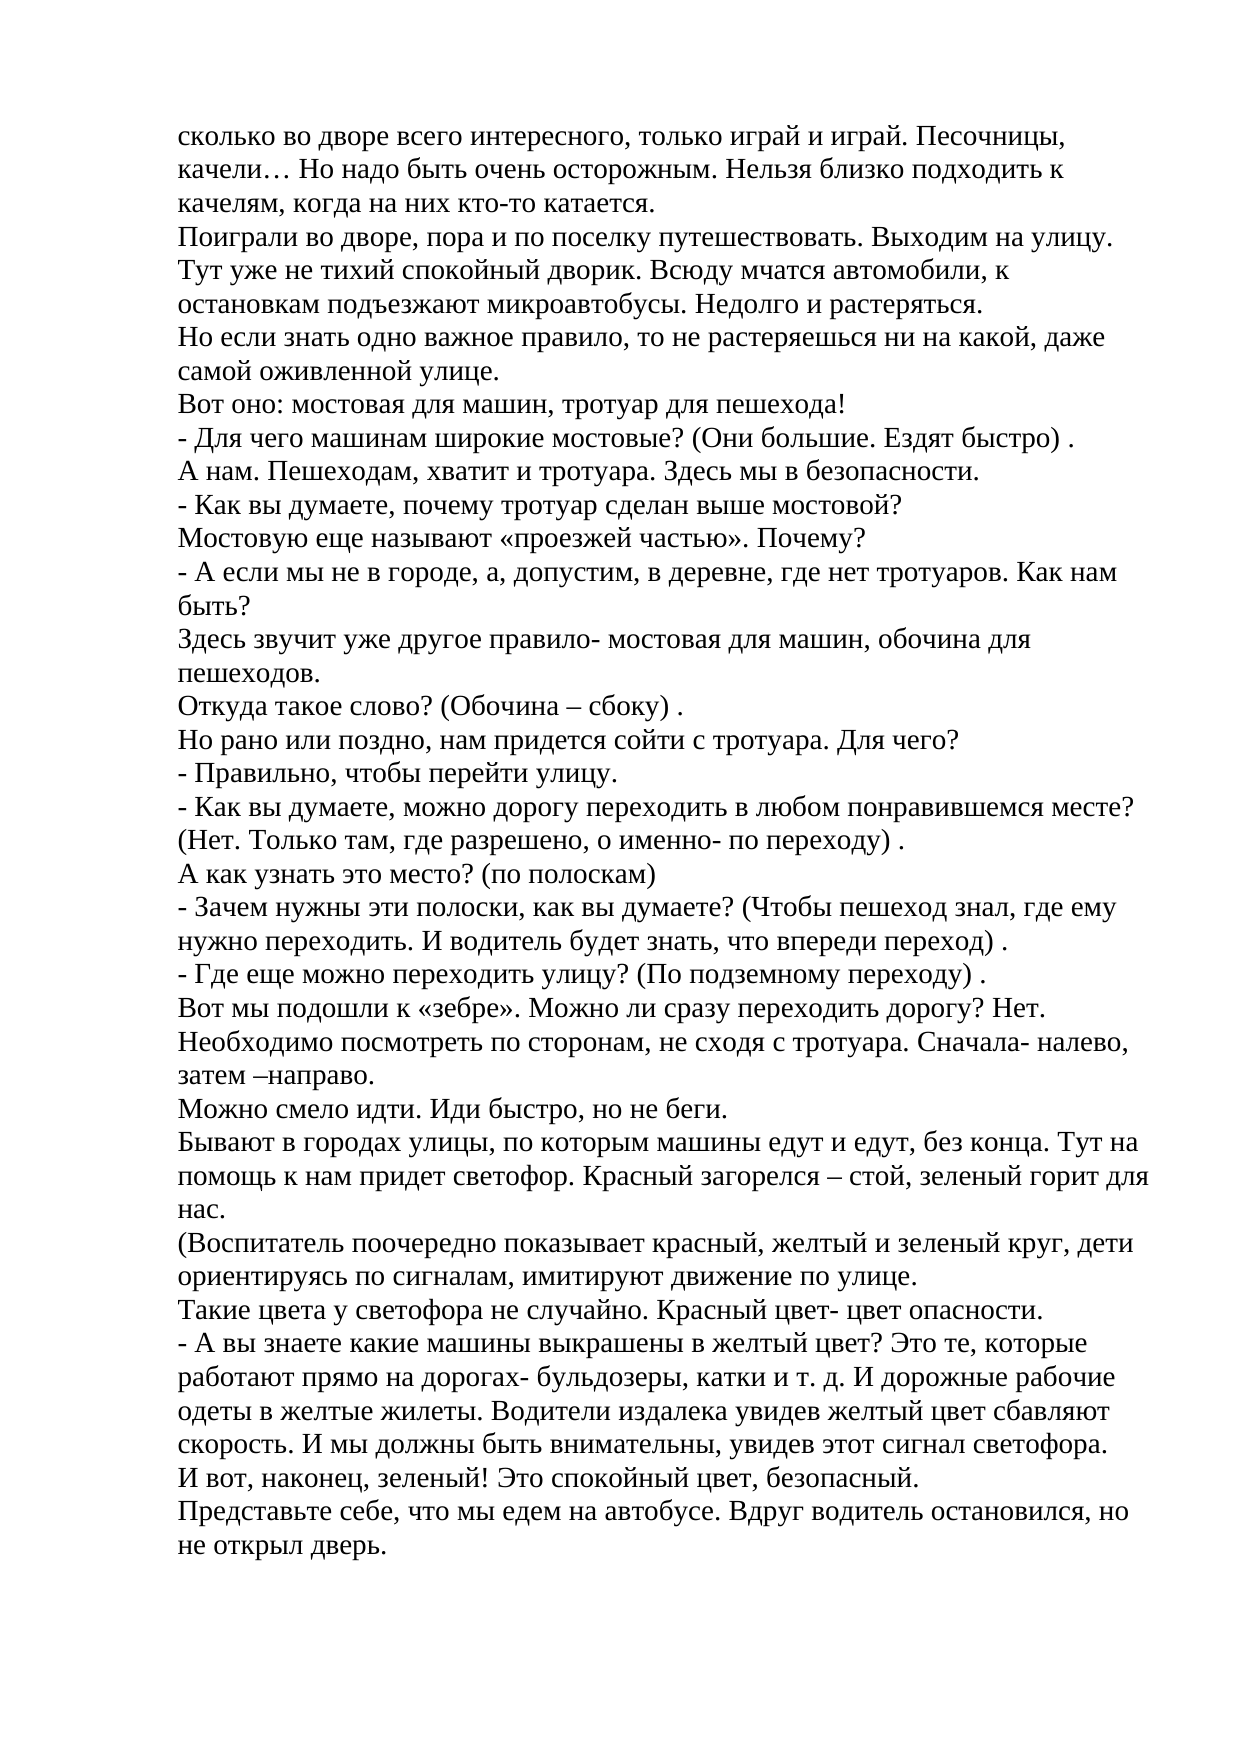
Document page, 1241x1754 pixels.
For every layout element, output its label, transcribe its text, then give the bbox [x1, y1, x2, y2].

text Вот мы подошли к «зебре». Можно ли сразу переходить дорогу? Нет. Необходимо посмотреть по сторонам, не сходя с тротуара. Сначала- налево, затем –направо. [177, 990, 1152, 1091]
text А нам. Пешеходам, хватит и тротуара. Здесь мы в безопасности. [177, 453, 1152, 487]
text Мостовую еще называют «проезжей частью». Почему? [177, 521, 1152, 554]
text Но если знать одно важное правило, то не растеряешься ни на какой, даже самой оживленной улице. [177, 319, 1152, 386]
text Здесь звучит уже другое правило- мостовая для машин, обочина для пешеходов. [177, 621, 1152, 688]
text И вот, наконец, зеленый! Это спокойный цвет, безопасный. [177, 1460, 1152, 1493]
text Можно смело идти. Иди быстро, но не беги. [177, 1091, 1152, 1124]
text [177, 118, 1152, 219]
text - А если мы не в городе, а, допустим, в деревне, где нет тротуаров. Как нам быть? [177, 554, 1152, 621]
text - Где еще можно переходить улицу? (По подземному переходу) . [177, 957, 1152, 990]
text - Как вы думаете, почему тротуар сделан выше мостовой? [177, 487, 1152, 521]
text Но рано или поздно, нам придется сойти с тротуара. Для чего? [177, 722, 1152, 755]
text - Зачем нужны эти полоски, как вы думаете? (Чтобы пешеход знал, где ему нужно переходить. И водитель будет знать, что впереди переход) . [177, 889, 1152, 957]
text (Воспитатель поочередно показывает красный, желтый и зеленый круг, дети ориентируясь по сигналам, имитируют движение по улице. [177, 1225, 1152, 1292]
text Откуда такое слово? (Обочина – сбоку) . [177, 688, 1152, 722]
text Бывают в городах улицы, по которым машины едут и едут, без конца. Тут на помощь к нам придет светофор. Красный загорелся – стой, зеленый горит для нас. [177, 1124, 1152, 1225]
text Представьте себе, что мы едем на автобусе. Вдруг водитель остановился, но не открыл дверь. [177, 1493, 1152, 1560]
text - Для чего машинам широкие мостовые? (Они большие. Ездят быстро) . [177, 420, 1152, 453]
text - Как вы думаете, можно дорогу переходить в любом понравившемся месте? (Нет. Только там, где разрешено, о именно- по переходу) . [177, 789, 1152, 856]
text Вот оно: мостовая для машин, тротуар для пешехода! [177, 386, 1152, 420]
text - Правильно, чтобы перейти улицу. [177, 755, 1152, 789]
text - А вы знаете какие машины выкрашены в желтый цвет? Это те, которые работают прямо на дорогах- бульдозеры, катки и т. д. И дорожные рабочие одеты в желтые жилеты. Водители издалека увидев желтый цвет сбавляют скорость. И мы должны быть внимательны, увидев этот сигнал светофора. [177, 1326, 1152, 1460]
text Поиграли во дворе, пора и по поселку путешествовать. Выходим на улицу. Тут уже не тихий спокойный дворик. Всюду мчатся автомобили, к остановкам подъезжают микроавтобусы. Недолго и растеряться. [177, 219, 1152, 319]
text А как узнать это место? (по полоскам) [177, 856, 1152, 889]
text Такие цвета у светофора не случайно. Красный цвет- цвет опасности. [177, 1292, 1152, 1326]
